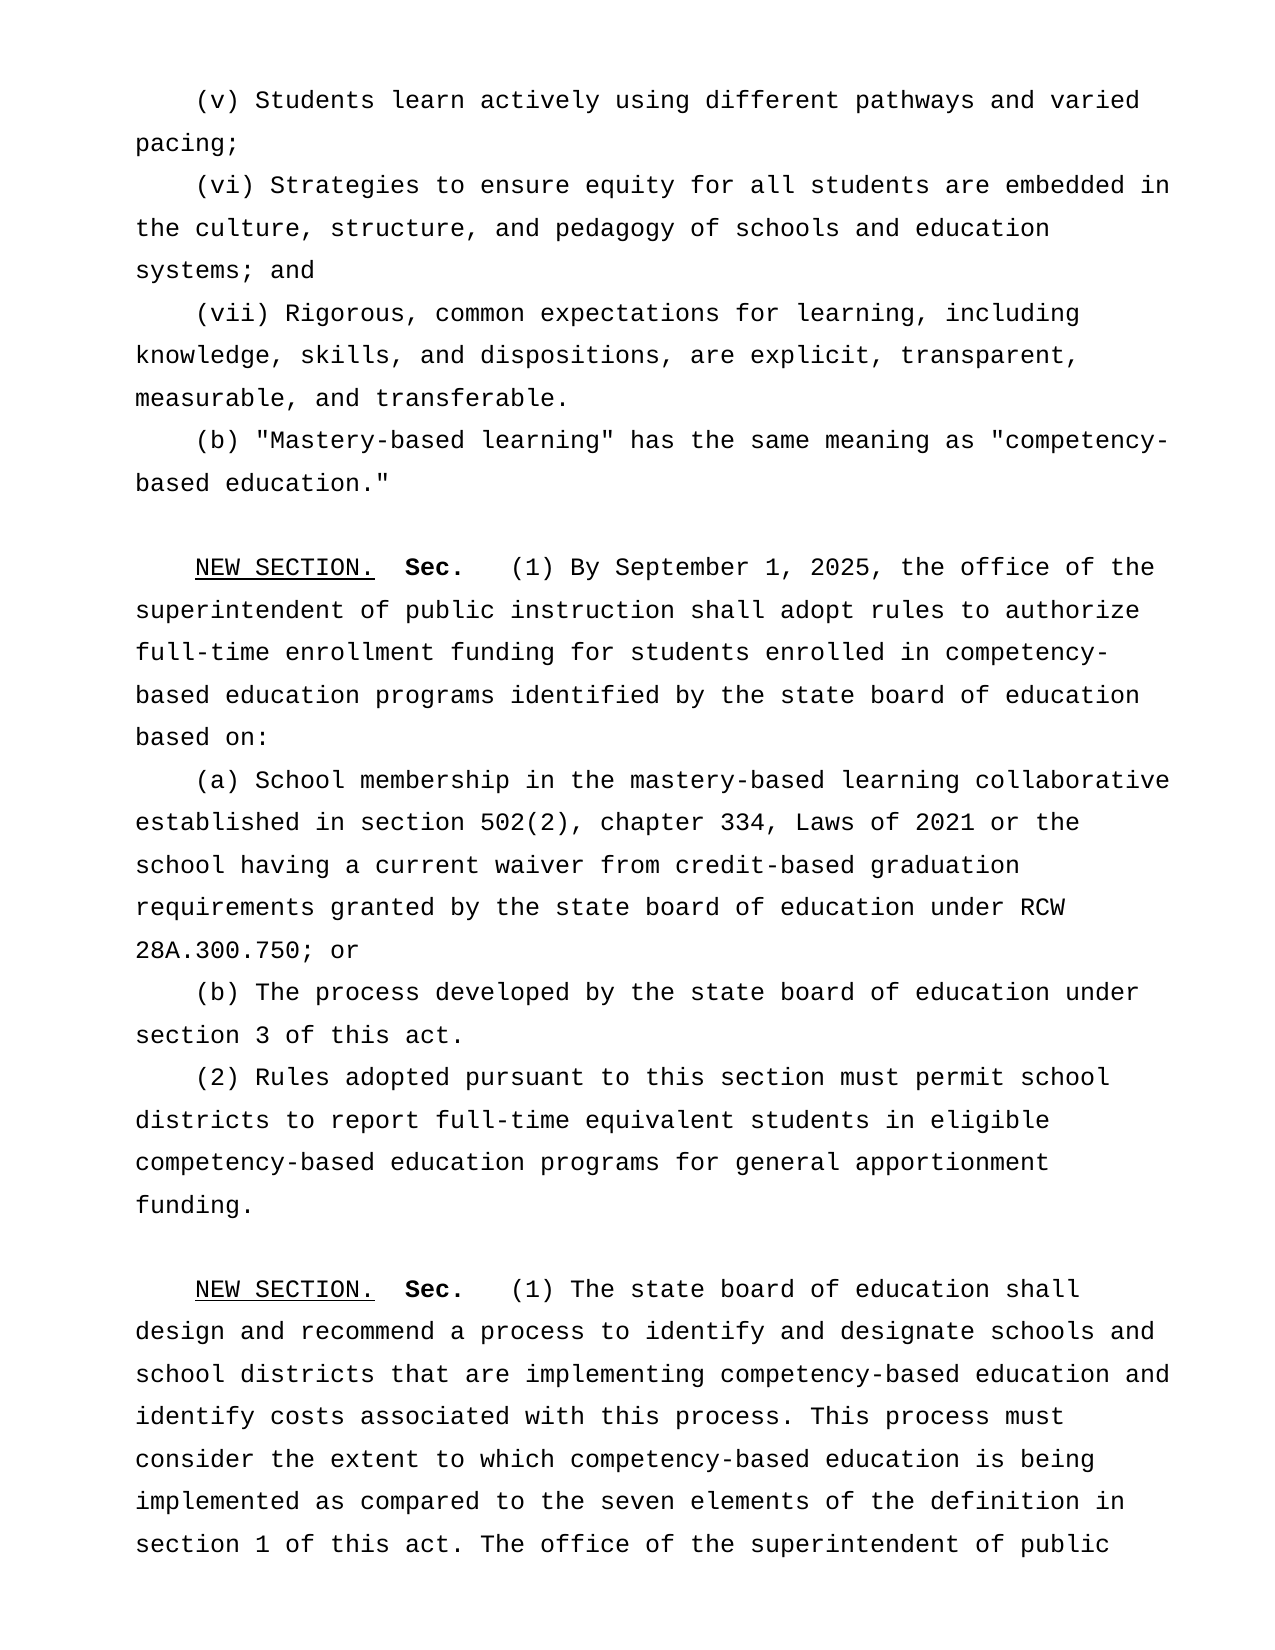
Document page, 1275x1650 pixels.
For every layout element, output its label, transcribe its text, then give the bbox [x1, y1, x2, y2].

text (2) Rules adopted pursuant to this section must permit school districts to report full-time equivalent students in eligible competency-based education programs for general apportionment funding. [135, 1052, 1170, 1222]
text (b) "Mastery-based learning" has the same meaning as "competency-based education." [135, 415, 1170, 500]
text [135, 1263, 1170, 1561]
text (a) School membership in the mastery-based learning collaborative established in section 502(2), chapter 334, Laws of 2021 or the school having a current waiver from credit-based graduation requirements granted by the state board of education under RCW 28A.300.750; or [135, 754, 1170, 967]
text (b) The process developed by the state board of education under section 3 of this act. [135, 967, 1170, 1052]
text (v) Students learn actively using different pathways and varied pacing; [135, 75, 1170, 160]
text (vi) Strategies to ensure equity for all students are embedded in the culture, structure, and pedagogy of schools and education systems; and [135, 160, 1170, 287]
text (vii) Rigorous, common expectations for learning, including knowledge, skills, and dispositions, are explicit, transparent, measurable, and transferable. [135, 287, 1170, 415]
text NEW SECTION. Sec. (1) By September 1, 2025, the office of the superintendent of public instruction shall adopt rules to authorize full-time enrollment funding for students enrolled in competency-based education programs identified by the state board of education based on: [135, 542, 1170, 754]
